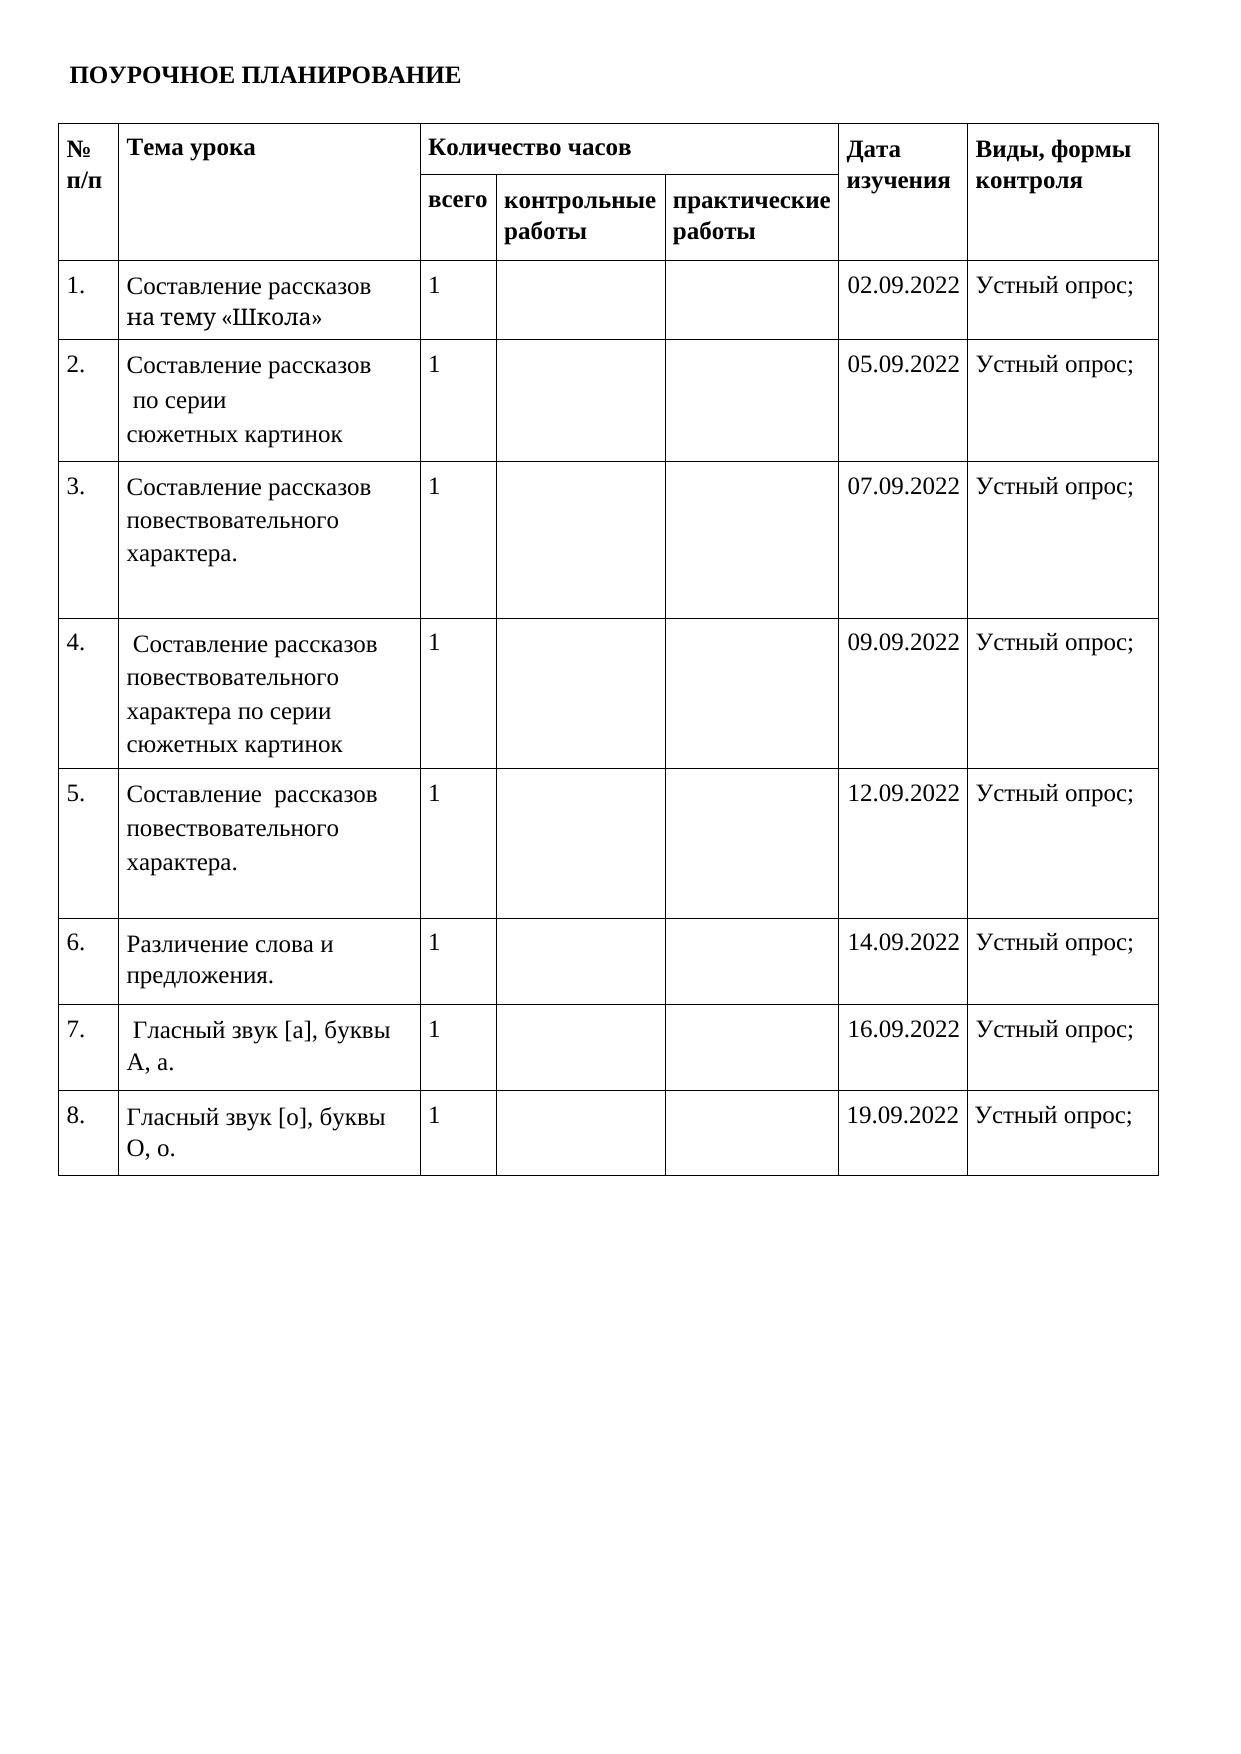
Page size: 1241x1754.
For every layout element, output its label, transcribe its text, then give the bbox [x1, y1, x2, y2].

table_cell [497, 919, 665, 1004]
table_cell Различение слова и предложения. [119, 919, 420, 1004]
table_cell [497, 462, 665, 617]
table_cell 8. [59, 1091, 118, 1174]
table_cell [497, 1005, 665, 1090]
table_cell [497, 769, 665, 918]
table_cell Устный опрос; [968, 919, 1158, 1004]
table_cell [497, 1091, 665, 1174]
table_cell 1 [421, 462, 496, 617]
table_cell практические работы [666, 175, 838, 260]
table_cell Устный опрос; [968, 462, 1158, 617]
table_header Дата изучения [839, 124, 967, 260]
table_cell 1 [421, 261, 496, 339]
table_cell 5. [59, 769, 118, 918]
table_cell [666, 919, 838, 1004]
table_cell [666, 619, 838, 768]
table_cell 16.09.2022 [839, 1005, 967, 1090]
table_cell Устный опрос; [968, 1091, 1158, 1174]
table_cell [666, 462, 838, 617]
table_cell Составление рассказов на тему «Школа» [119, 261, 420, 339]
table_cell Устный опрос; [968, 340, 1158, 461]
table_cell [666, 1005, 838, 1090]
table_cell контрольные работы [497, 175, 665, 260]
table_cell всего [421, 175, 496, 260]
text ПОУРОЧНОЕ ПЛАНИРОВАНИЕ [69, 62, 1172, 89]
table_cell Составление рассказов повествовательного характера. [119, 769, 420, 918]
table_header Виды, формы контроля [968, 124, 1158, 260]
table_cell 6. [59, 919, 118, 1004]
table_cell Составление рассказов повествовательного характера. [119, 462, 420, 617]
table_cell 1 [421, 769, 496, 918]
table_cell Устный опрос; [968, 619, 1158, 768]
table_cell 1 [421, 619, 496, 768]
table_cell Устный опрос; [968, 261, 1158, 339]
table_cell Устный опрос; [968, 1005, 1158, 1090]
table_cell [497, 340, 665, 461]
table_cell 07.09.2022 [839, 462, 967, 617]
table_cell 05.09.2022 [839, 340, 967, 461]
table_cell 1 [421, 1005, 496, 1090]
table_cell 09.09.2022 [839, 619, 967, 768]
table_cell 14.09.2022 [839, 919, 967, 1004]
table_header Количество часов [421, 124, 838, 174]
table_cell 2. [59, 340, 118, 461]
table_cell 1. [59, 261, 118, 339]
table_cell Составление рассказов повествовательного характера по серии сюжетных картинок [119, 619, 420, 768]
table_cell 02.09.2022 [839, 261, 967, 339]
table_cell [666, 1091, 838, 1174]
table_cell [666, 769, 838, 918]
table_cell 1 [421, 919, 496, 1004]
table_cell 19.09.2022 [839, 1091, 967, 1174]
table_cell [497, 261, 665, 339]
table_cell [497, 619, 665, 768]
table_cell Гласный звук [о], буквы О, о. [119, 1091, 420, 1174]
table_cell 4. [59, 619, 118, 768]
table_cell Устный опрос; [968, 769, 1158, 918]
table_header № п/п [59, 124, 118, 260]
table_cell Гласный звук [а], буквы А, а. [119, 1005, 420, 1090]
table_header Тема урока [119, 124, 420, 260]
table_cell 12.09.2022 [839, 769, 967, 918]
table_cell [666, 340, 838, 461]
table_cell 7. [59, 1005, 118, 1090]
table_cell 1 [421, 1091, 496, 1174]
table_cell 3. [59, 462, 118, 617]
table_cell Составление рассказов по серии сюжетных картинок [119, 340, 420, 461]
table_cell 1 [421, 340, 496, 461]
table_cell [666, 261, 838, 339]
